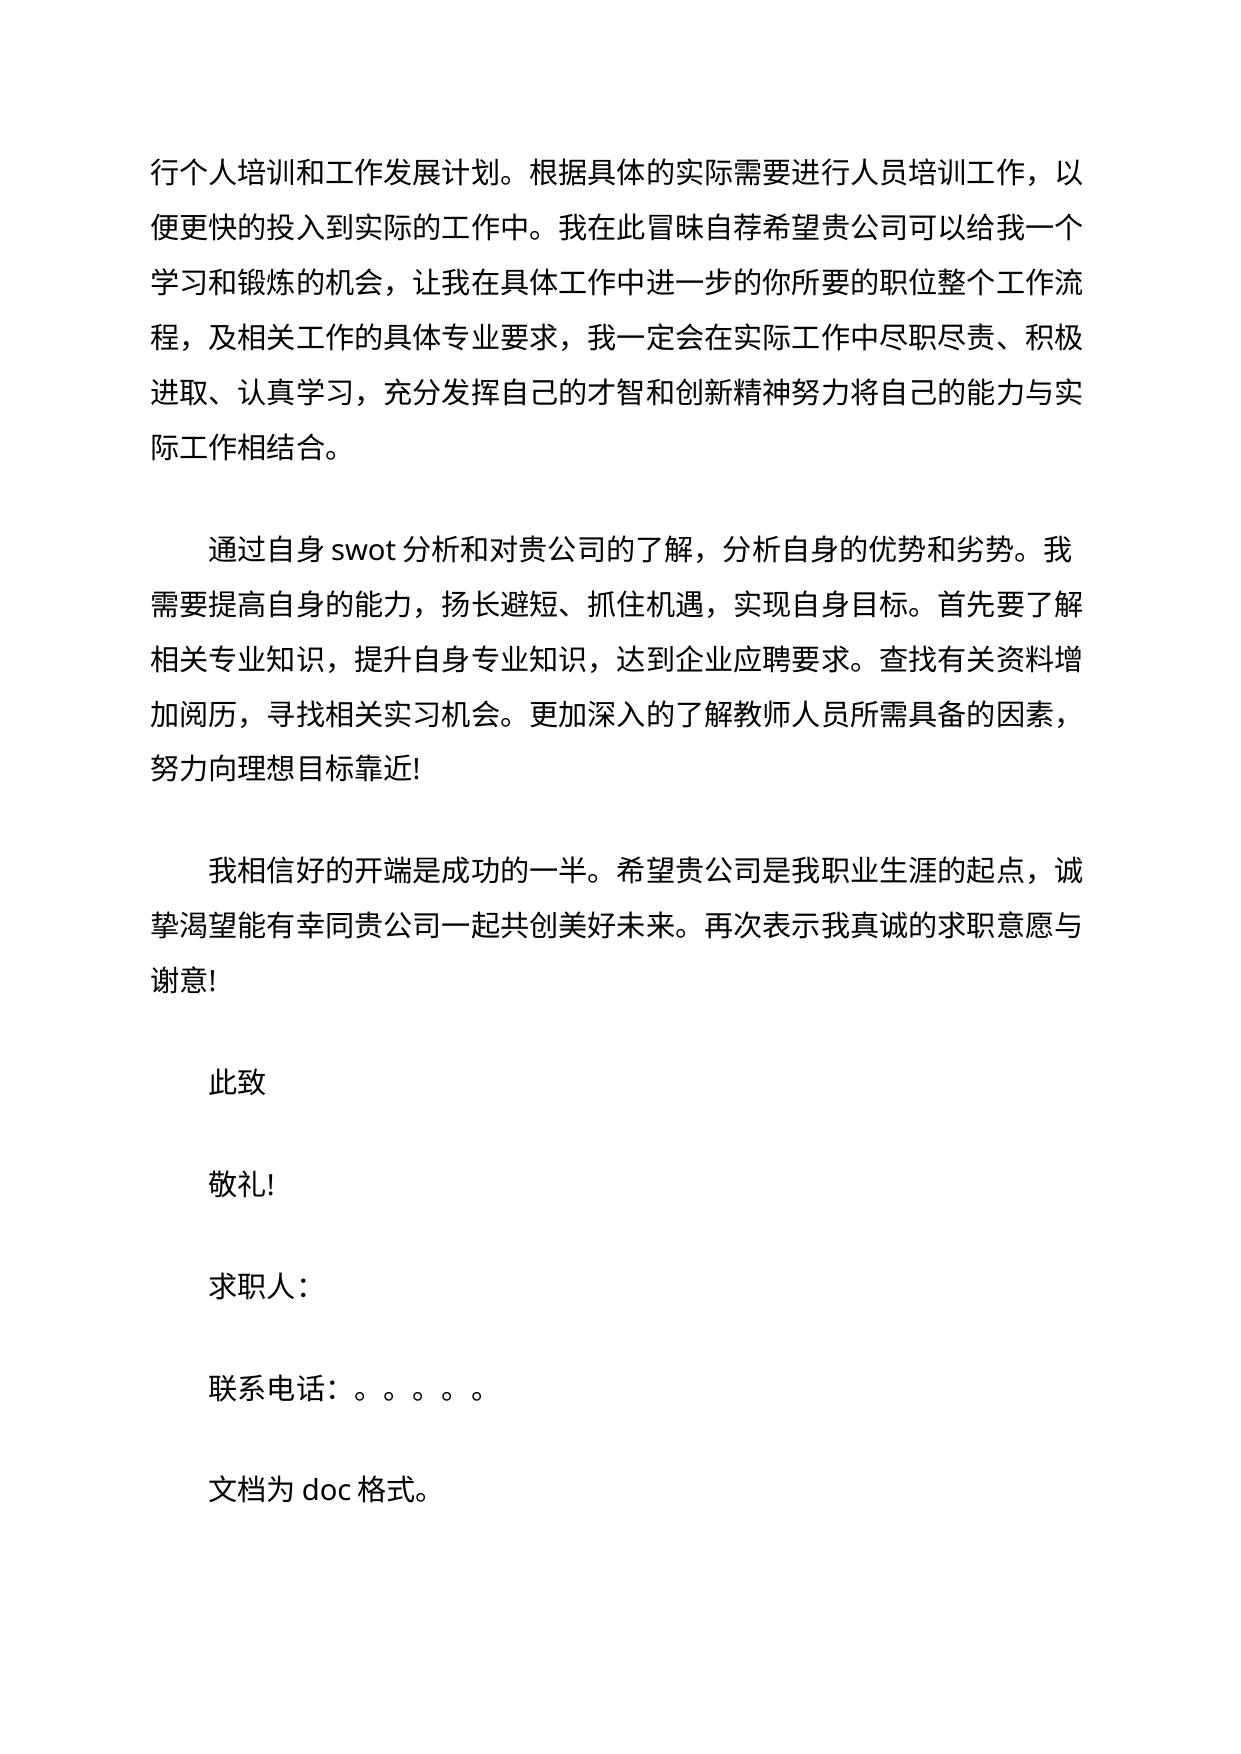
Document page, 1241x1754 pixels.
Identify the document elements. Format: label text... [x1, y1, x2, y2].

text 求职人： [150, 1263, 1090, 1306]
text 通过自身swot分析和对贵公司的了解，分析自身的优势和劣势。我需要提高自身的能力，扬长避短、抓住机遇，实现自身目标。首先要了解相关专业知识，提升自身专业知识，达到企业应聘要求。查找有关资料增加阅历，寻找相关实习机会。更加深入的了解教师人员所需具备的因素，努力向理想目标靠近! [150, 526, 1090, 788]
text 敬礼! [150, 1161, 1090, 1204]
text 此致 [150, 1060, 1090, 1102]
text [150, 150, 1090, 467]
text 我相信好的开端是成功的一半。希望贵公司是我职业生涯的起点，诚挚渴望能有幸同贵公司一起共创美好未来。再次表示我真诚的求职意愿与谢意! [150, 848, 1090, 1000]
text 文档为doc格式。 [150, 1467, 1090, 1509]
text 联系电话：。。。。。 [150, 1365, 1090, 1407]
